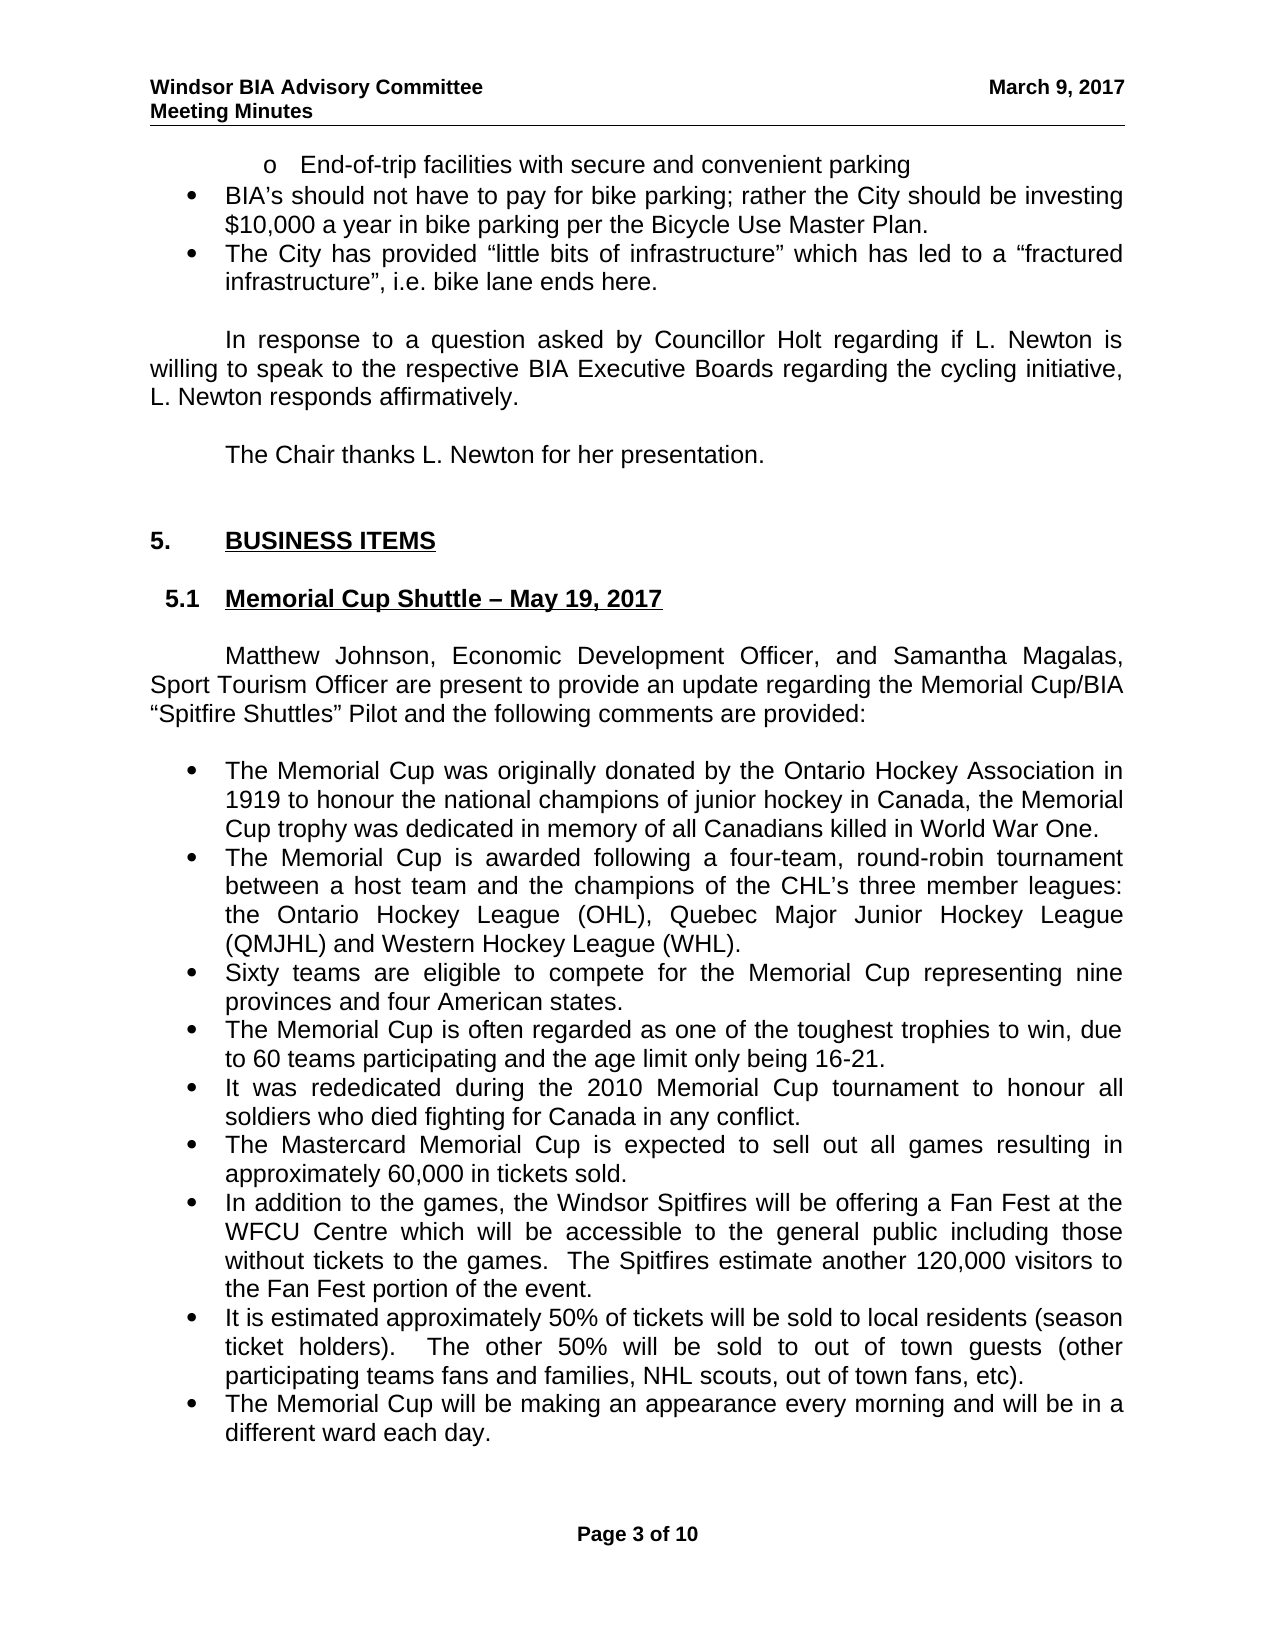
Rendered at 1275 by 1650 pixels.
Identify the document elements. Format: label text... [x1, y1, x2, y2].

list The City has provided “little bits of infrastructure” which has led to a “fractured infrastructure”, i.e. bike lane ends here. [187, 238, 1125, 296]
list It was rededicated during the 2010 Memorial Cup tournament to honour all soldiers who died fighting for Canada in any conflict. [187, 1073, 1125, 1130]
text In response to a question asked by Councillor Holt regarding if L. Newton is willing to speak to the respective BIA Executive Boards regarding the cycling initiative, L. Newton responds affirmatively. [150, 325, 1125, 411]
text The Chair thanks L. Newton for her presentation. [150, 440, 1125, 469]
list It is estimated approximately 50% of tickets will be sold to local residents (season ticket holders). The other 50% will be sold to out of town guests (other participating teams fans and families, NHL scouts, out of town fans, etc). [187, 1303, 1125, 1389]
list The Memorial Cup was originally donated by the Ontario Hockey Association in 1919 to honour the national champions of junior hockey in Canada, the Memorial Cup trophy was dedicated in memory of all Canadians killed in World War One. [187, 756, 1125, 842]
text 5. BUSINESS ITEMS [150, 526, 1125, 555]
list The Memorial Cup will be making an appearance every morning and will be in a different ward each day. [187, 1389, 1125, 1447]
list The Memorial Cup is often regarded as one of the toughest trophies to win, due to 60 teams participating and the age limit only being 16-21. [187, 1015, 1125, 1073]
list BIA’s should not have to pay for bike parking; rather the City should be investing $10,000 a year in bike parking per the Bicycle Use Master Plan. [187, 181, 1125, 238]
list The Memorial Cup is awarded following a four-team, round-robin tournament between a host team and the champions of the CHL’s three member leagues: the Ontario Hockey League (OHL), Quebec Major Junior Hockey League (QMJHL) and Western Hockey League (WHL). [187, 842, 1125, 958]
text 5.1 Memorial Cup Shuttle – May 19, 2017 [150, 584, 1125, 612]
list In addition to the games, the Windsor Spitfires will be offering a Fan Fest at the WFCU Centre which will be accessible to the general public including those without tickets to the games. The Spitfires estimate another 120,000 visitors to the Fan Fest portion of the event. [187, 1188, 1125, 1303]
list The Mastercard Memorial Cup is expected to sell out all games resulting in approximately 60,000 in tickets sold. [187, 1130, 1125, 1188]
list Sixty teams are eligible to compete for the Memorial Cup representing nine provinces and four American states. [187, 958, 1125, 1015]
list End-of-trip facilities with secure and convenient parking [262, 150, 1125, 181]
text Matthew Johnson, Economic Development Officer, and Samantha Magalas, Sport Tourism Officer are present to provide an update regarding the Memorial Cup/BIA “Spitfire Shuttles” Pilot and the following comments are provided: [150, 641, 1125, 727]
